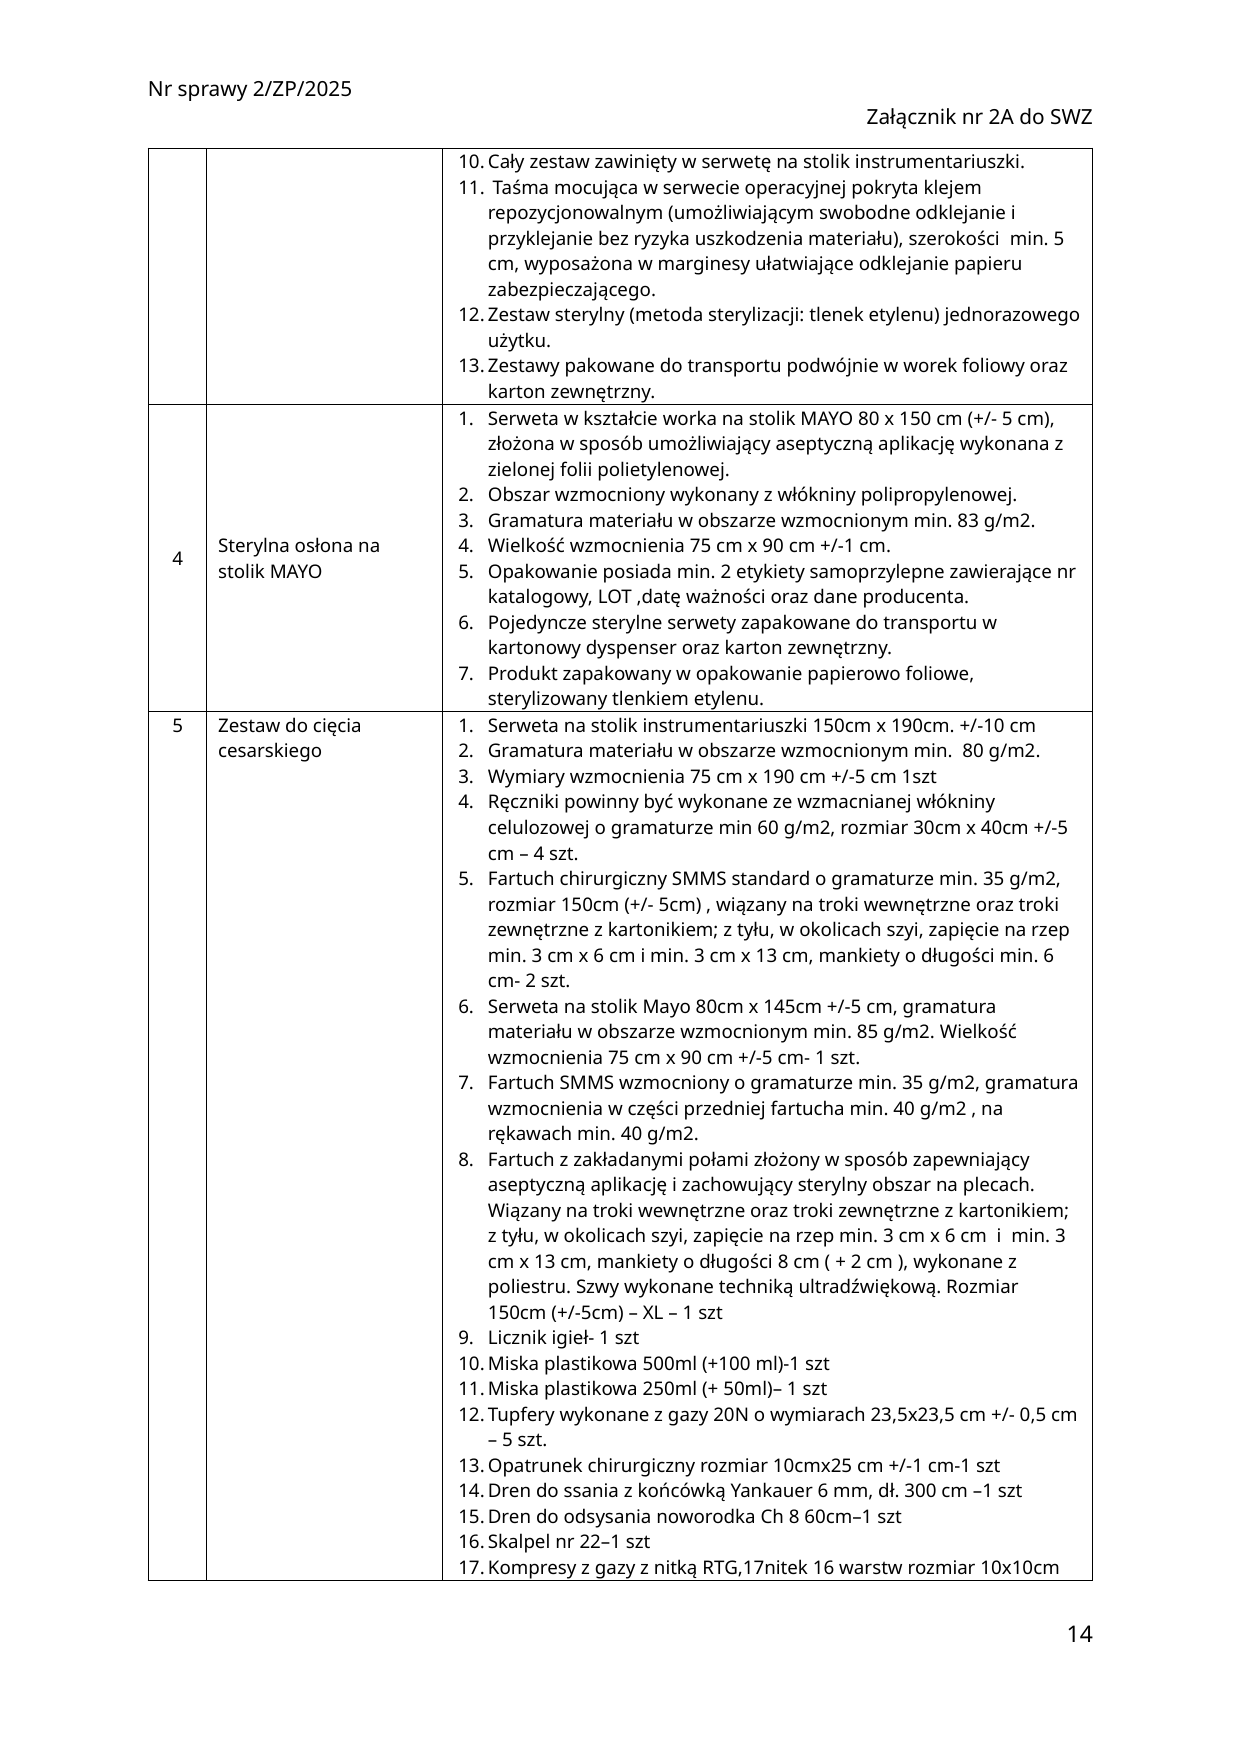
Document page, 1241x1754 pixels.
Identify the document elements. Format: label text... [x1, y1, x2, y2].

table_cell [207, 149, 442, 404]
table_cell 4 [149, 405, 206, 711]
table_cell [443, 712, 1092, 1580]
table_cell Sterylna osłona na stolik MAYO [207, 405, 442, 711]
table_cell Serweta w kształcie worka na stolik MAYO 80 x 150 cm (+/- 5 cm), złożona w sposób umożliwiający aseptyczną aplikację wykonana z zielonej folii polietylenowej. Obszar wzmocniony wykonany z włókniny polipropylenowej. Gramatura materiału w obszarze wzmocnionym min. 83 g/m2. Wielkość wzmocnienia 75 cm x 90 cm +/-1 cm. Opakowanie posiada min. 2 etykiety samoprzylepne zawierające nr katalogowy, LOT ,datę ważności oraz dane producenta. Pojedyncze sterylne serwety zapakowane do transportu w kartonowy dyspenser oraz karton zewnętrzny. Produkt zapakowany w opakowanie papierowo foliowe, sterylizowany tlenkiem etylenu. [443, 405, 1092, 711]
table_cell 5 [149, 712, 206, 1580]
table_cell 3 [149, 149, 206, 404]
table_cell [443, 149, 1092, 404]
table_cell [207, 712, 442, 1580]
